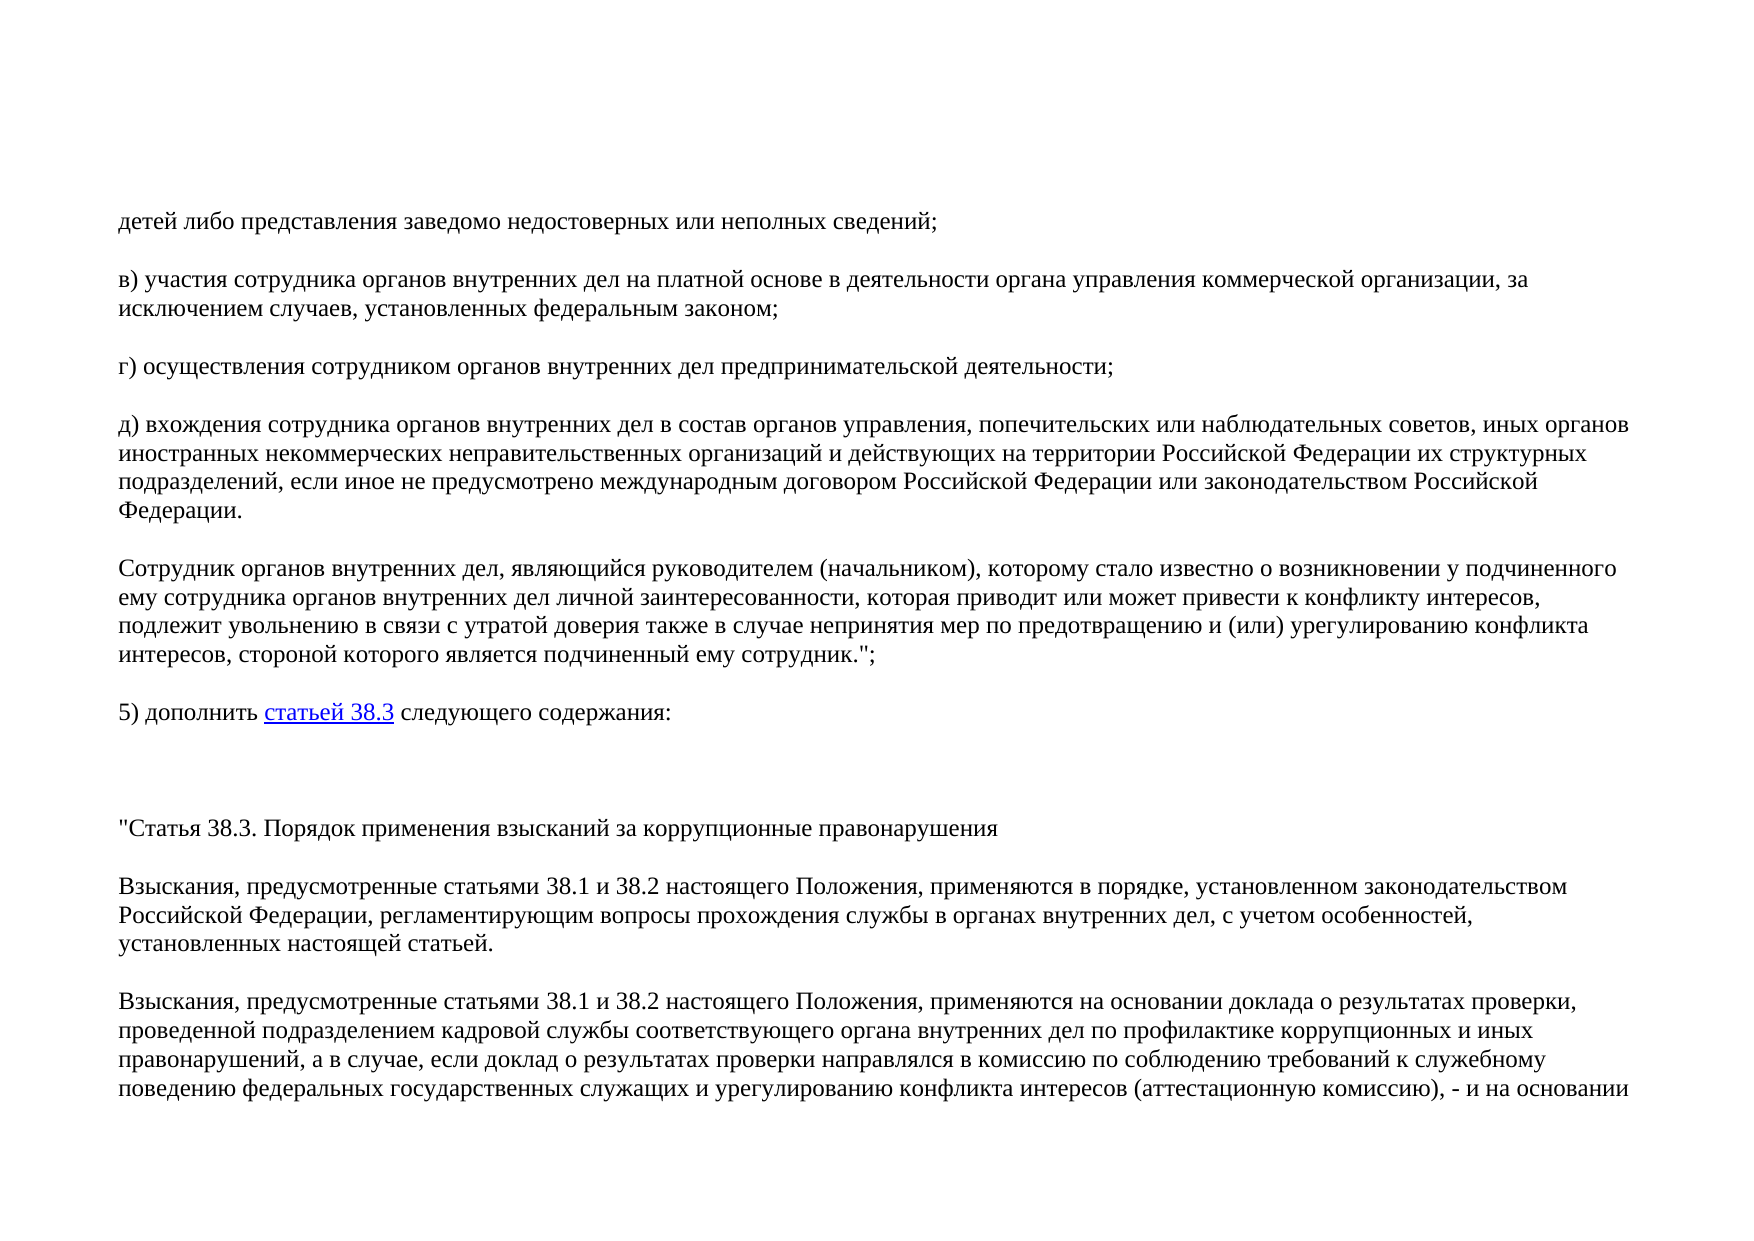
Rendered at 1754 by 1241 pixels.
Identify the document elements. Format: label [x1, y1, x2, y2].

table_header [118, 177, 1640, 1101]
